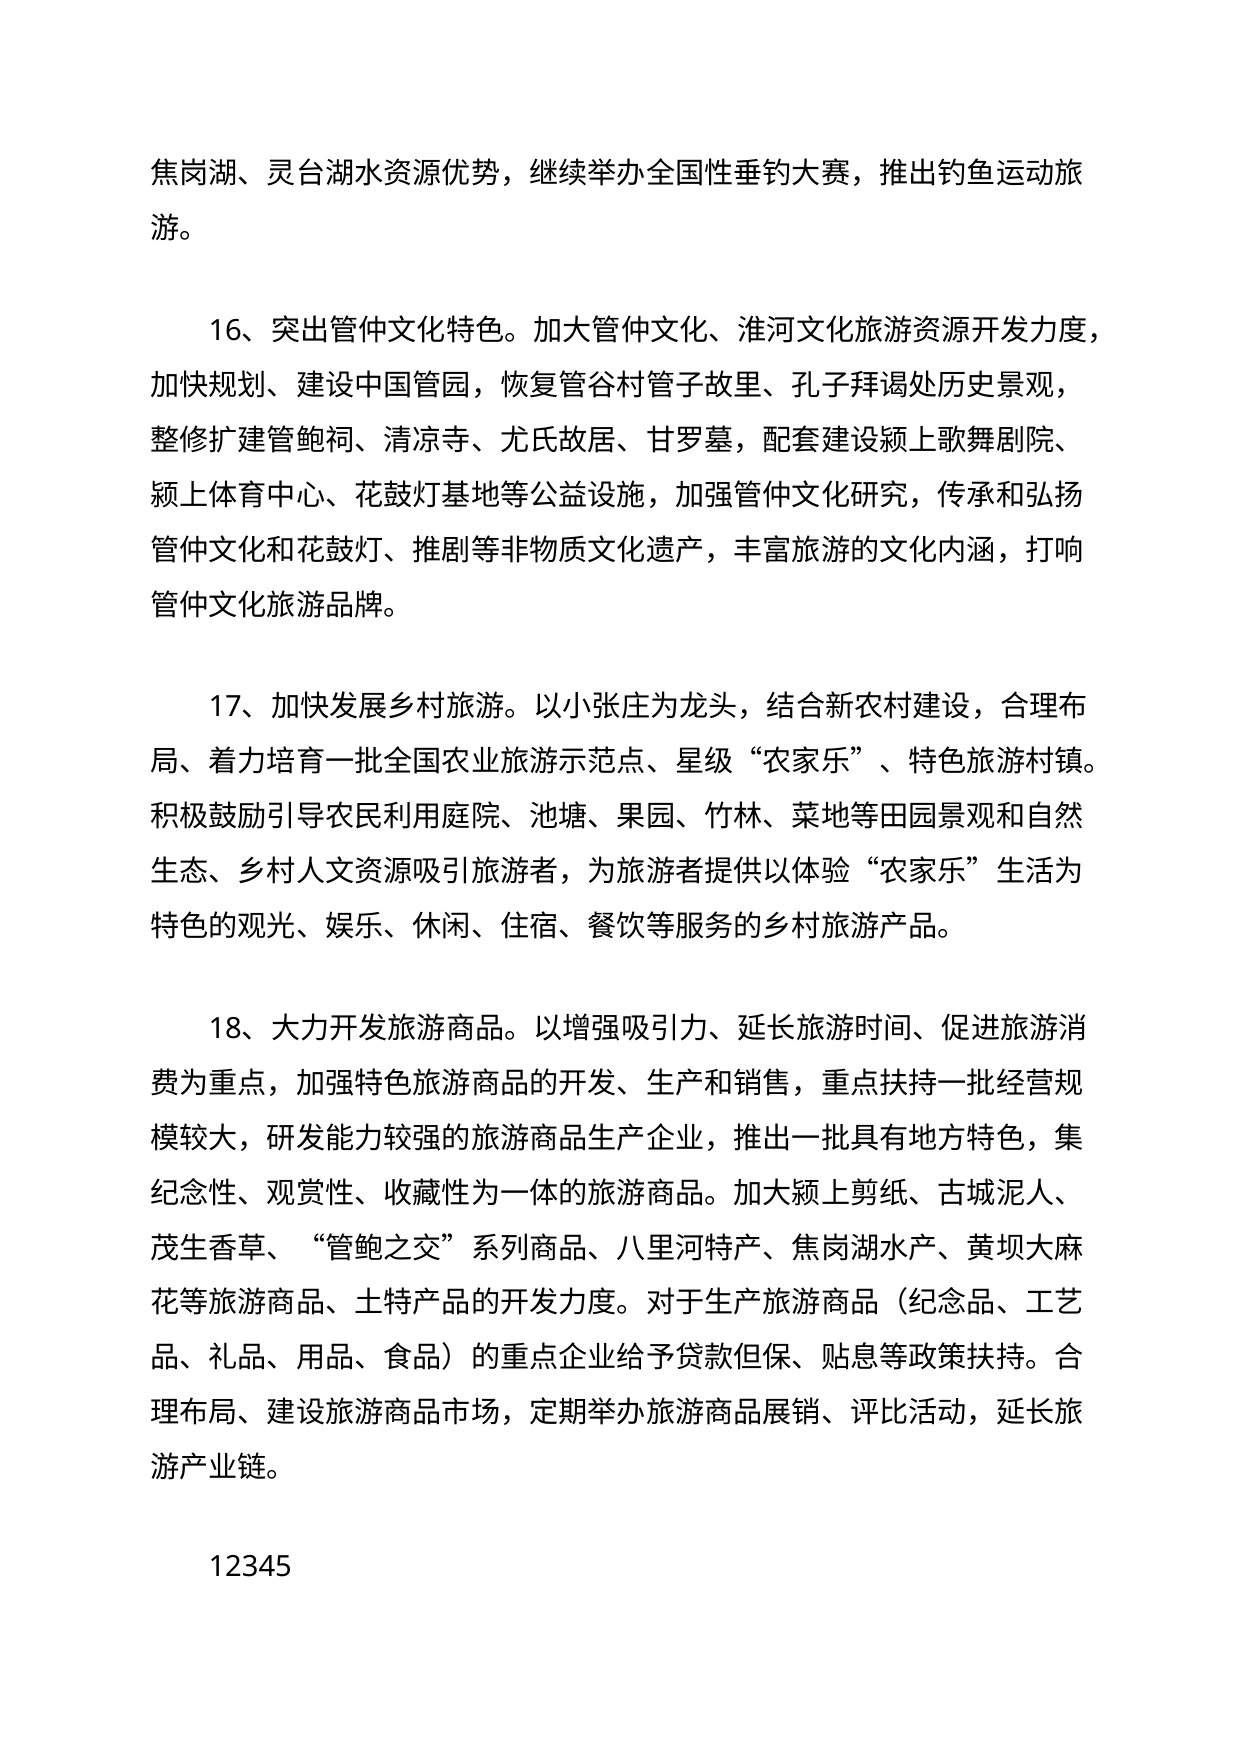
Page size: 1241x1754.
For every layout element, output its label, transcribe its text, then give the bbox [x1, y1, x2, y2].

text 17、加快发展乡村旅游。以小张庄为龙头，结合新农村建设，合理布局、着力培育一批全国农业旅游示范点、星级“农家乐”、特色旅游村镇。积极鼓励引导农民利用庭院、池塘、果园、竹林、菜地等田园景观和自然生态、乡村人文资源吸引旅游者，为旅游者提供以体验“农家乐”生活为特色的观光、娱乐、休闲、住宿、餐饮等服务的乡村旅游产品。 [150, 683, 1090, 945]
text 16、突出管仲文化特色。加大管仲文化、淮河文化旅游资源开发力度，加快规划、建设中国管园，恢复管谷村管子故里、孔子拜谒处历史景观，整修扩建管鲍祠、清凉寺、尤氏故居、甘罗墓，配套建设颍上歌舞剧院、颍上体育中心、花鼓灯基地等公益设施，加强管仲文化研究，传承和弘扬管仲文化和花鼓灯、推剧等非物质文化遗产，丰富旅游的文化内涵，打响管仲文化旅游品牌。 [150, 307, 1090, 623]
text 12345 [150, 1546, 1090, 1585]
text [150, 150, 1090, 247]
text 18、大力开发旅游商品。以增强吸引力、延长旅游时间、促进旅游消费为重点，加强特色旅游商品的开发、生产和销售，重点扶持一批经营规模较大，研发能力较强的旅游商品生产企业，推出一批具有地方特色，集纪念性、观赏性、收藏性为一体的旅游商品。加大颍上剪纸、古城泥人、茂生香草、“管鲍之交”系列商品、八里河特产、焦岗湖水产、黄坝大麻花等旅游商品、土特产品的开发力度。对于生产旅游商品（纪念品、工艺品、礼品、用品、食品）的重点企业给予贷款但保、贴息等政策扶持。合理布局、建设旅游商品市场，定期举办旅游商品展销、评比活动，延长旅游产业链。 [150, 1004, 1090, 1486]
